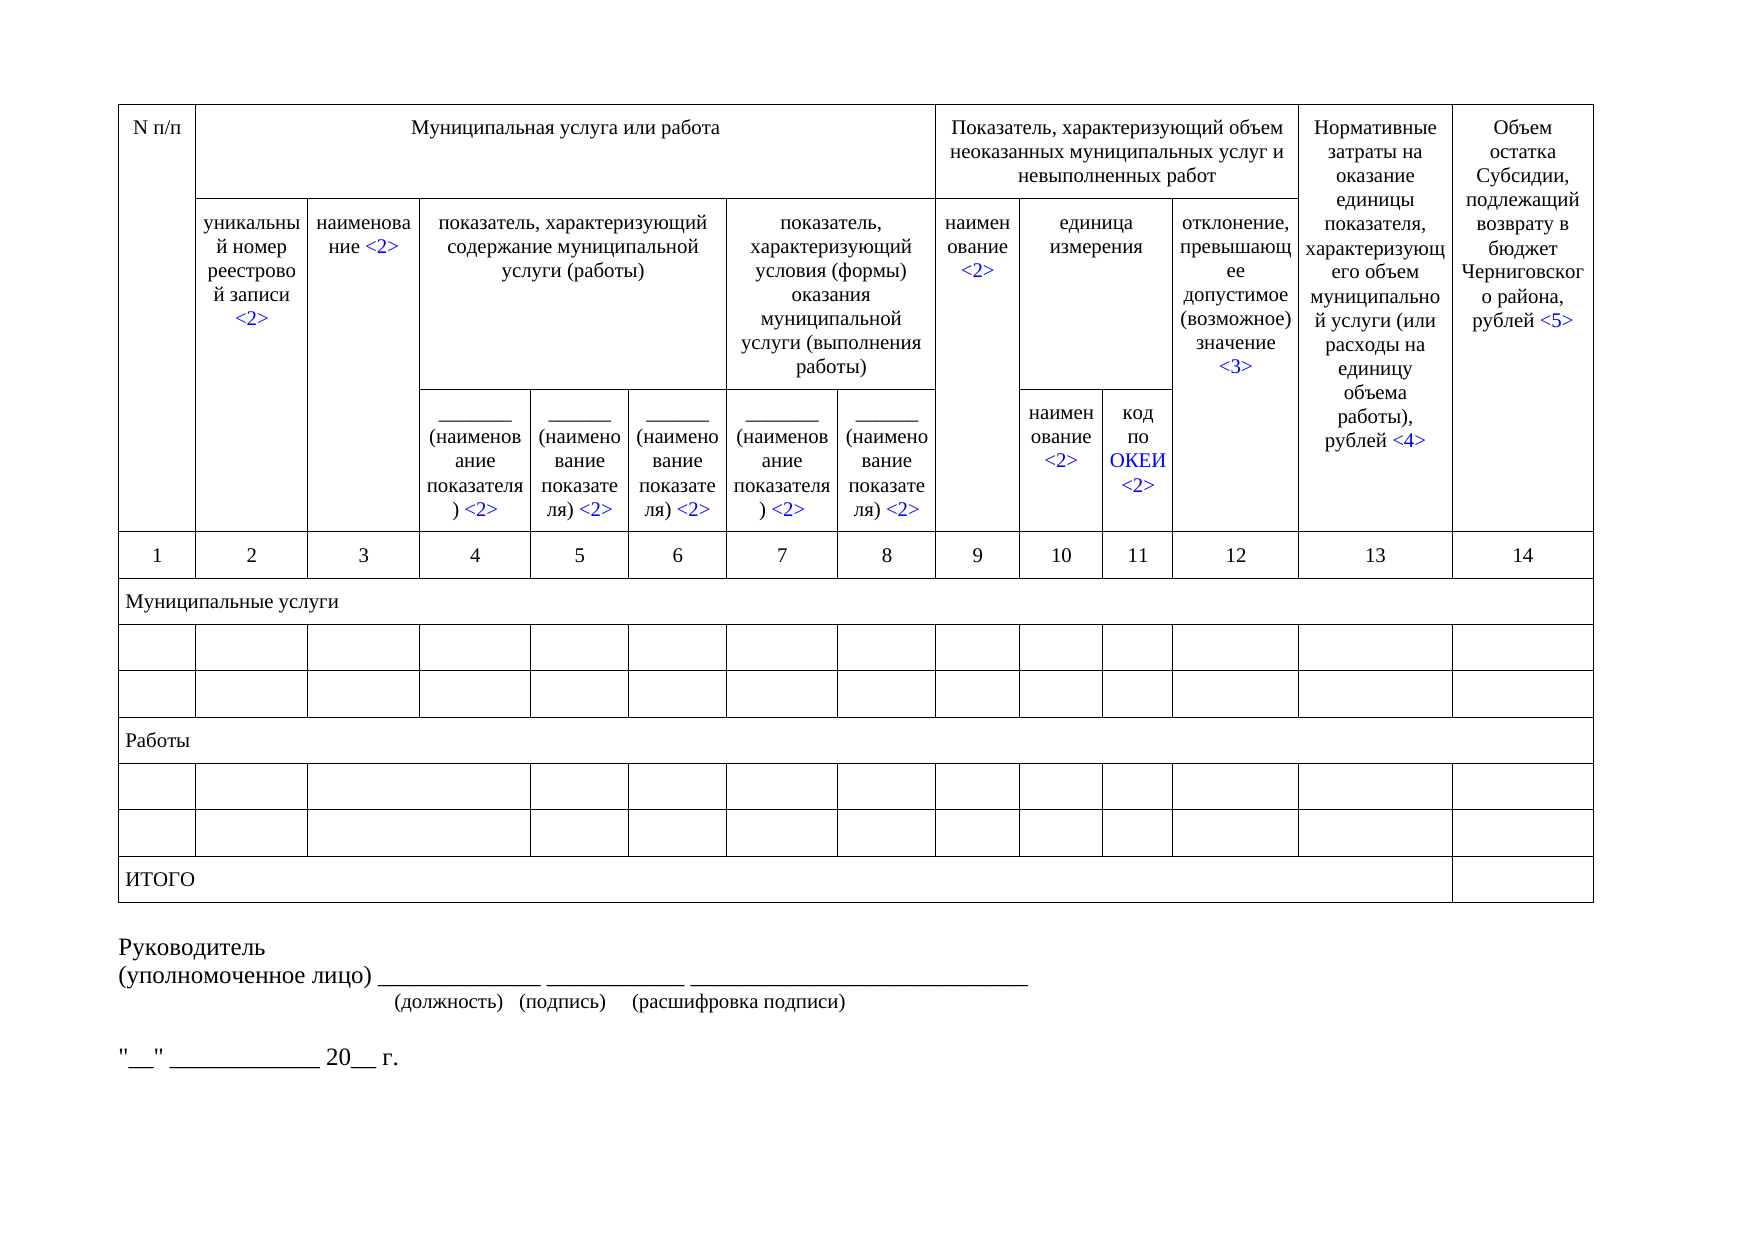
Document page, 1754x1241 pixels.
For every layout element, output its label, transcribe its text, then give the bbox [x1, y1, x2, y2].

table_cell [420, 671, 530, 717]
table_cell наименование <2> [936, 199, 1019, 531]
table_cell [1173, 625, 1298, 670]
table_cell ______ (наименование показателя) <2> [629, 390, 726, 531]
table_cell [1299, 625, 1452, 670]
table_cell [119, 625, 195, 670]
table_cell _______ (наименование показателя) <2> [727, 390, 837, 531]
table_cell 14 [1453, 532, 1593, 578]
table_cell 13 [1299, 532, 1452, 578]
table_cell [531, 810, 628, 856]
table_cell ИТОГО [119, 857, 1452, 902]
table_cell [531, 625, 628, 670]
table_cell 6 [629, 532, 726, 578]
table_cell [629, 764, 726, 809]
table_cell [196, 671, 307, 717]
table_cell [727, 764, 837, 809]
table_cell [629, 810, 726, 856]
table_cell [838, 625, 935, 670]
table_cell [531, 764, 628, 809]
table_cell 1 [119, 532, 195, 578]
table_cell [119, 810, 195, 856]
text Руководитель [118, 932, 1636, 961]
table_cell 3 [308, 532, 419, 578]
table_cell [1173, 810, 1298, 856]
table_cell [1453, 671, 1593, 717]
table_cell 7 [727, 532, 837, 578]
table_cell Работы [119, 718, 1593, 763]
table_cell [838, 671, 935, 717]
text (должность) (подпись) (расшифровка подписи) [118, 989, 1636, 1013]
table_header Показатель, характеризующий объем неоказанных муниципальных услуг и невыполненных работ [936, 105, 1298, 198]
table_cell [1020, 764, 1102, 809]
table_cell 8 [838, 532, 935, 578]
table_header Муниципальная услуга или работа [196, 105, 935, 198]
table_cell [1299, 671, 1452, 717]
table_cell [531, 671, 628, 717]
table_cell [1453, 764, 1593, 809]
table_cell [196, 810, 307, 856]
table_cell единица измерения [1020, 199, 1172, 389]
table_cell _______ (наименование показателя) <2> [420, 390, 530, 531]
table_cell [1453, 810, 1593, 856]
table_cell [1173, 764, 1298, 809]
table_cell [838, 764, 935, 809]
table_cell [727, 671, 837, 717]
table_cell [420, 625, 530, 670]
table_cell [1299, 810, 1452, 856]
table_cell 4 [420, 532, 530, 578]
table_cell отклонение, превышающее допустимое (возможное) значение <3> [1173, 199, 1298, 531]
table_cell [727, 810, 837, 856]
table_cell [1453, 625, 1593, 670]
table_cell [936, 764, 1019, 809]
table_cell [308, 671, 419, 717]
table_cell [308, 625, 419, 670]
table_cell [936, 671, 1019, 717]
table_cell 2 [196, 532, 307, 578]
table_cell ______ (наименование показателя) <2> [838, 390, 935, 531]
table_cell показатель, характеризующий условия (формы) оказания муниципальной услуги (выполнения работы) [727, 199, 935, 389]
table_cell наименование <2> [308, 199, 419, 531]
table_cell [629, 671, 726, 717]
table_header N п/п [119, 105, 195, 531]
table_cell [1103, 671, 1172, 717]
table_cell [119, 764, 195, 809]
table_cell [1103, 625, 1172, 670]
table_cell [727, 625, 837, 670]
table_cell [196, 764, 307, 809]
table_cell [1020, 625, 1102, 670]
table_cell [1020, 810, 1102, 856]
table_cell ______ (наименование показателя) <2> [531, 390, 628, 531]
table_cell [119, 671, 195, 717]
table_cell [308, 810, 530, 856]
table_cell [1103, 810, 1172, 856]
table_cell 10 [1020, 532, 1102, 578]
table_cell [936, 625, 1019, 670]
table_cell 5 [531, 532, 628, 578]
table_cell [1299, 764, 1452, 809]
table_cell наименование <2> [1020, 390, 1102, 531]
table_cell 12 [1173, 532, 1298, 578]
table_cell 9 [936, 532, 1019, 578]
table_cell [1103, 764, 1172, 809]
table_cell [308, 764, 530, 809]
table_header Нормативные затраты на оказание единицы показателя, характеризующего объем муниципальной услуги (или расходы на единицу объема работы), рублей <4> [1299, 105, 1452, 531]
text (уполномоченное лицо) _____________ ___________ ___________________________ [118, 961, 1636, 989]
table_cell показатель, характеризующий содержание муниципальной услуги (работы) [420, 199, 726, 389]
table_cell Муниципальные услуги [119, 579, 1593, 624]
table_cell [1020, 671, 1102, 717]
table_cell [936, 810, 1019, 856]
table_cell [196, 625, 307, 670]
table_cell [629, 625, 726, 670]
text "__" ____________ 20__ г. [118, 1042, 1636, 1071]
table_cell 11 [1103, 532, 1172, 578]
table_cell [1453, 857, 1593, 902]
table_cell код по ОКЕИ <2> [1103, 390, 1172, 531]
table_cell [1173, 671, 1298, 717]
table_cell [838, 810, 935, 856]
table_header Объем остатка Субсидии, подлежащий возврату в бюджет Черниговского района, рублей <5> [1453, 105, 1593, 531]
table_cell уникальный номер реестровой записи <2> [196, 199, 307, 531]
